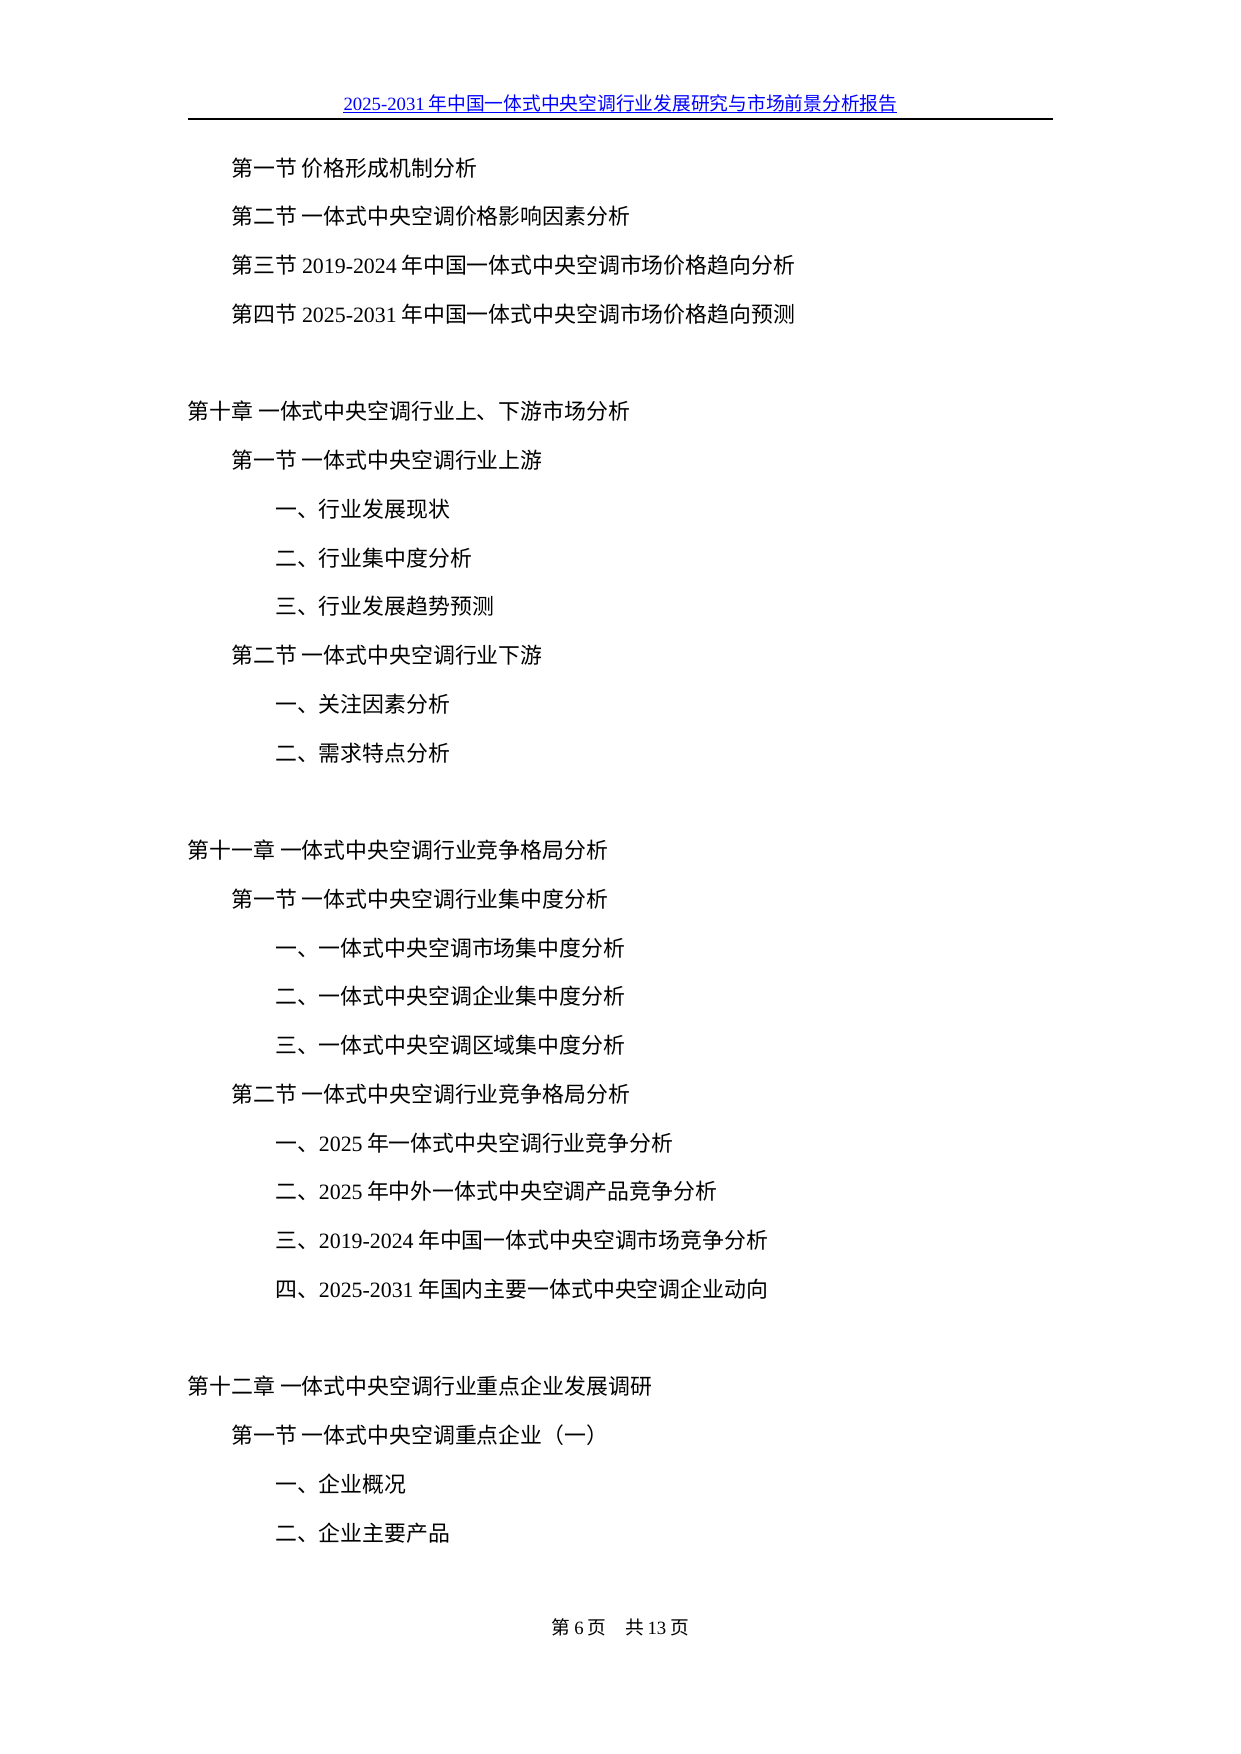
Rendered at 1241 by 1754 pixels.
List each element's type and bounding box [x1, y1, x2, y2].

text [187, 150, 1053, 1548]
